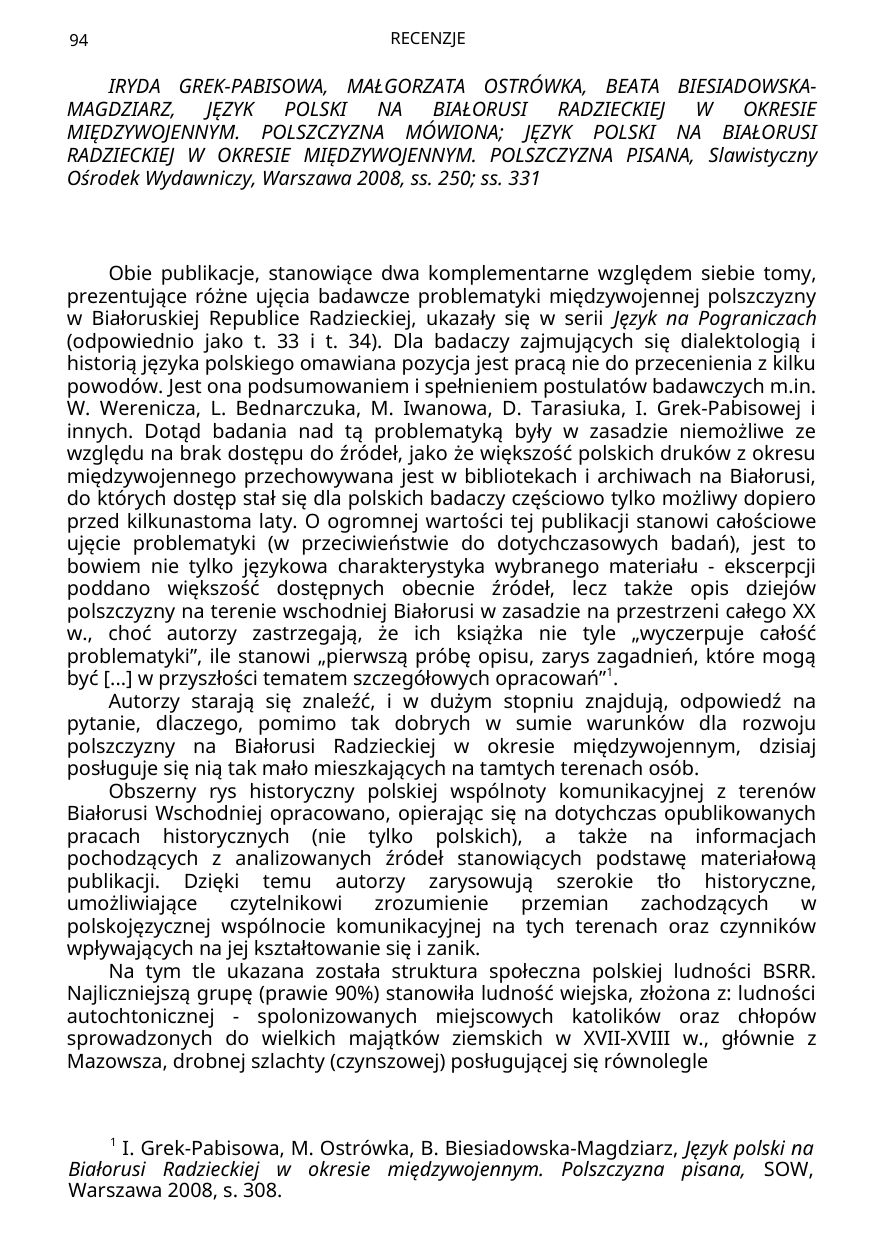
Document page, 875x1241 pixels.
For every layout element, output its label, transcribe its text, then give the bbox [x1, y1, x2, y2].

text Autorzy starają się znaleźć, i w dużym stopniu znajdują, odpowiedź na pytanie, dlaczego, pomimo tak dobrych w sumie warunków dla rozwoju polszczyzny na Białorusi Radzieckiej w okresie międzywojennym, dzisiaj posługuje się nią tak mało mieszkających na tamtych terenach osób. [67, 690, 817, 780]
text Obszerny rys historyczny polskiej wspólnoty komunikacyjnej z terenów Białorusi Wschodniej opracowano, opierając się na dotychczas opublikowanych pracach historycznych (nie tylko polskich), a także na informacjach pochodzących z analizowanych źródeł stanowiących podstawę materiałową publikacji. Dzięki temu autorzy zarysowują szerokie tło historyczne, umożliwiające czytelnikowi zrozumienie przemian zachodzących w polskojęzycznej wspólnocie komunikacyjnej na tych terenach oraz czynników wpływających na jej kształtowanie się i zanik. [67, 780, 817, 960]
text Na tym tle ukazana została struktura społeczna polskiej ludności BSRR. Najliczniejszą grupę (prawie 90%) stanowiła ludność wiejska, złożona z: ludności autochtonicznej - spolonizowanych miejscowych katolików oraz chłopów sprowadzonych do wielkich majątków ziemskich w XVII-XVIII w., głównie z Mazowsza, drobnej szlachty (czynszowej) posługującej się równolegle [67, 960, 817, 1073]
text RECENZJE [390, 31, 466, 48]
text 94 [69, 33, 88, 49]
text Obie publikacje, stanowiące dwa komplementarne względem siebie tomy, prezentujące różne ujęcia badawcze problematyki międzywojennej polszczyzny w Białoruskiej Republice Radzieckiej, ukazały się w serii Język na Pograniczach (odpowiednio jako t. 33 i t. 34). Dla badaczy zajmujących się dialektologią i historią języka polskiego omawiana pozycja jest pracą nie do przecenienia z kilku powodów. Jest ona podsumowaniem i spełnieniem postulatów badawczych m.in. W. Werenicza, L. Bednarczuka, M. Iwanowa, D. Tarasiuka, I. Grek-Pabisowej i innych. Dotąd badania nad tą problematyką były w zasadzie niemożliwe ze względu na brak dostępu do źródeł, jako że większość polskich druków z okresu międzywojennego przechowywana jest w bibliotekach i archiwach na Białorusi, do których dostęp stał się dla polskich badaczy częściowo tylko możliwy dopiero przed kilkunastoma laty. O ogromnej wartości tej publikacji stanowi całościowe ujęcie problematyki (w przeciwieństwie do dotychczasowych badań), jest to bowiem nie tylko językowa charakterystyka wybranego materiału - ekscerpcji poddano większość dostępnych obecnie źródeł, lecz także opis dziejów polszczyzny na terenie wschodniej Białorusi w zasadzie na przestrzeni całego XX w., choć autorzy zastrzegają, że ich książka nie tyle „wyczerpuje całość problematyki”, ile stanowi „pierwszą próbę opisu, zarys zagadnień, które mogą być [...] w przyszłości tematem szczegółowych opracowań”1. [67, 263, 817, 690]
text 1 I. Grek-Pabisowa, M. Ostrówka, B. Biesiadowska-Magdziarz, Język polski na Białorusi Radzieckiej w okresie międzywojennym. Polszczyzna pisana, SOW, Warszawa 2008, s. 308. [68, 1139, 814, 1202]
text IRYDA GREK-PABISOWA, MAŁGORZATA OSTRÓWKA, BEATA BIESIADOWSKA-MAGDZIARZ, JĘZYK POLSKI NA BIAŁORUSI RADZIECKIEJ W OKRESIE MIĘDZYWOJENNYM. POLSZCZYZNA MÓWIONA; JĘZYK POLSKI NA BIAŁORUSI RADZIECKIEJ W OKRESIE MIĘDZYWOJENNYM. POLSZCZYZNA PISANA, Slawistyczny Ośrodek Wydawniczy, Warszawa 2008, ss. 250; ss. 331 [67, 75, 817, 191]
